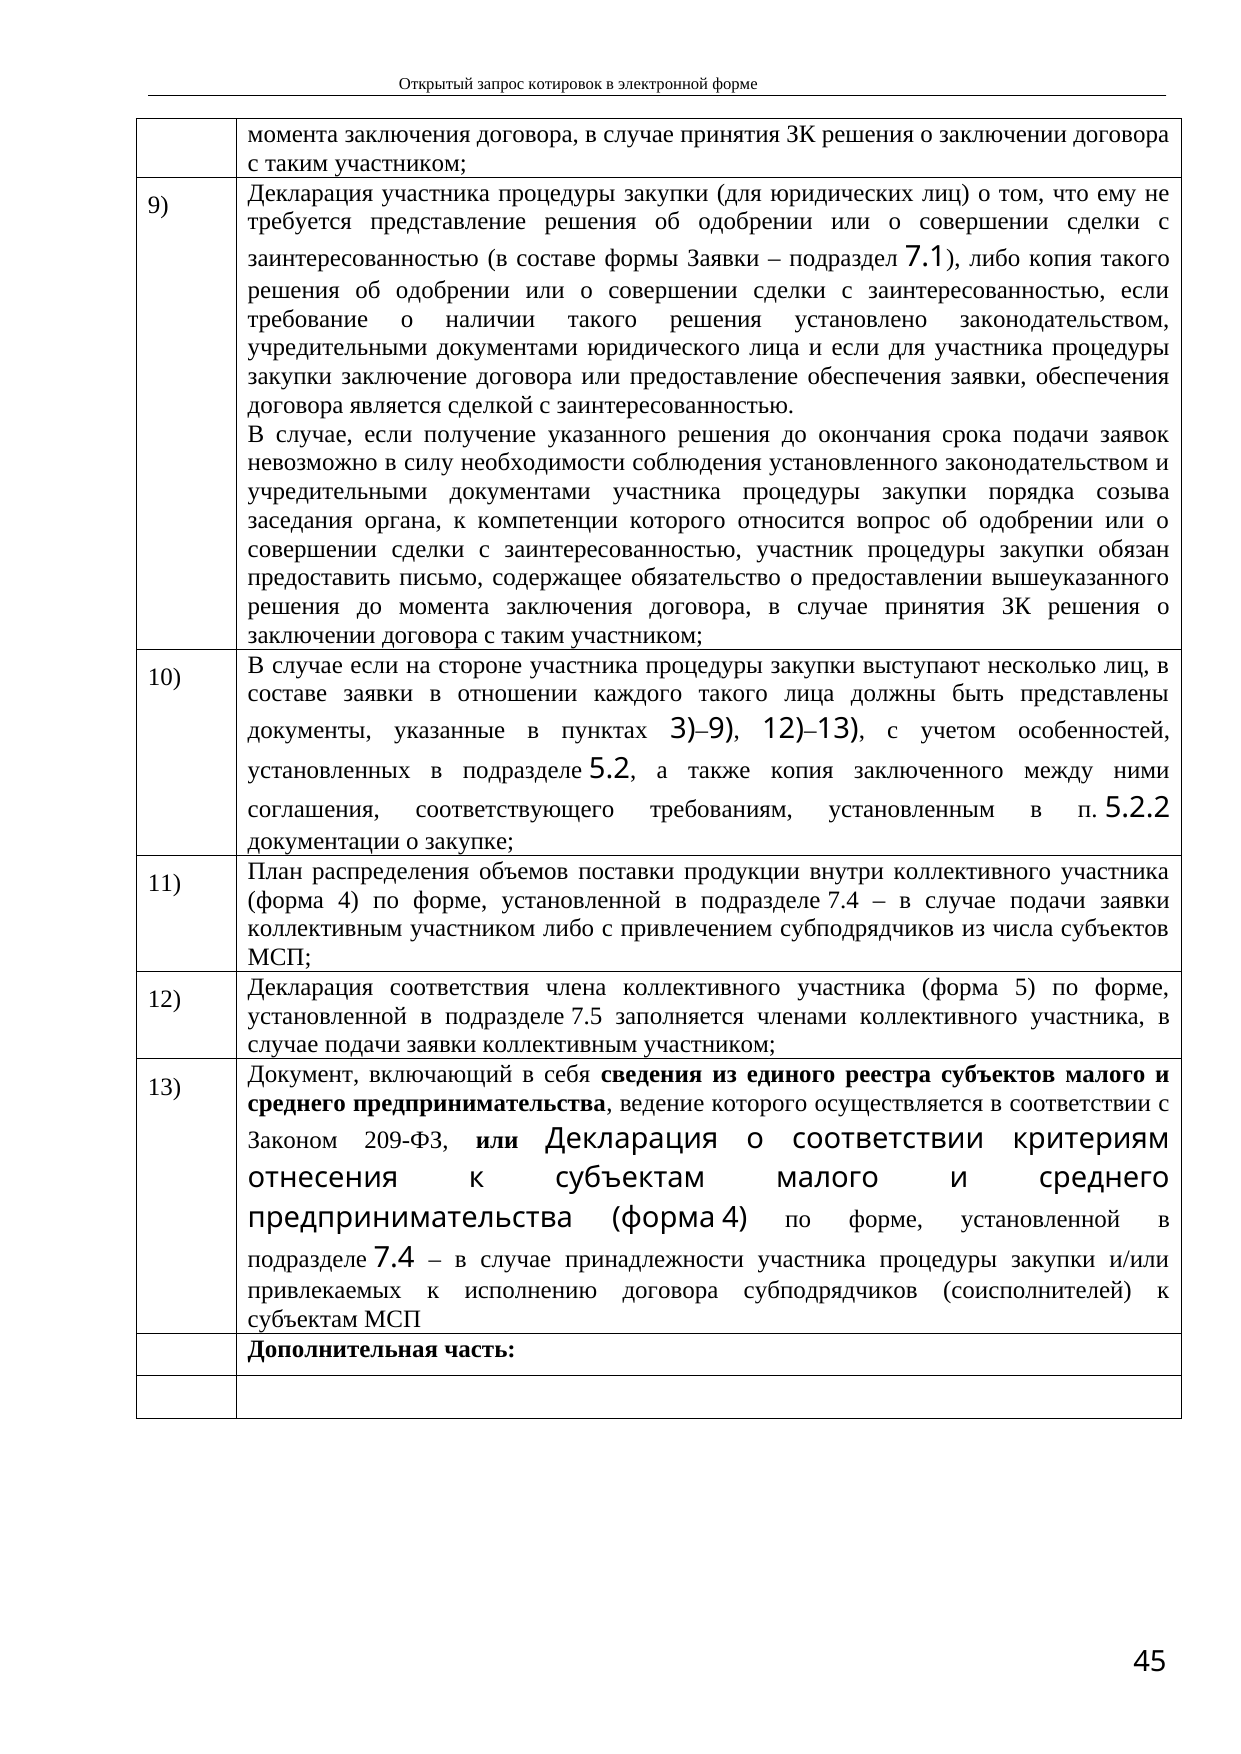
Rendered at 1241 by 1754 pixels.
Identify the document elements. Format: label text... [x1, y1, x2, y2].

table_cell [137, 1376, 236, 1418]
table_cell В случае если на стороне участника процедуры закупки выступают несколько лиц, в составе заявки в отношении каждого такого лица должны быть представлены документы, указанные в пунктах 3)–9), 12)–13), с учетом особенностей, установленных в подразделе 5.2, а также копия заключенного между ними соглашения, соответствующего требованиям, установленным в п. 5.2.2 документации о закупке; [237, 650, 1181, 855]
table_cell Дополнительная часть: [237, 1334, 1181, 1375]
table_cell [137, 1059, 236, 1333]
table_cell [137, 856, 236, 971]
table_cell [137, 650, 236, 855]
table_cell [137, 119, 236, 177]
table_cell [137, 972, 236, 1058]
table_cell Документ, включающий в себя сведения из единого реестра субъектов малого и среднего предпринимательства, ведение которого осуществляется в соответствии с Законом 209-ФЗ, или Декларация о соответствии критериям отнесения к субъектам малого и среднего предпринимательства (форма 4) по форме, установленной в подразделе 7.4 – в случае принадлежности участника процедуры закупки и/или привлекаемых к исполнению договора субподрядчиков (соисполнителей) к субъектам МСП [237, 1059, 1181, 1333]
table_cell [137, 1334, 236, 1375]
table_cell План распределения объемов поставки продукции внутри коллективного участника (форма 4) по форме, установленной в подразделе 7.4 – в случае подачи заявки коллективным участником либо с привлечением субподрядчиков из числа субъектов МСП; [237, 856, 1181, 971]
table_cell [237, 119, 1181, 177]
table_cell Декларация участника процедуры закупки (для юридических лиц) о том, что ему не требуется представление решения об одобрении или о совершении сделки с заинтересованностью (в составе формы Заявки – подраздел 7.1), либо копия такого решения об одобрении или о совершении сделки с заинтересованностью, если требование о наличии такого решения установлено законодательством, учредительными документами юридического лица и если для участника процедуры закупки заключение договора или предоставление обеспечения заявки, обеспечения договора является сделкой с заинтересованностью. В случае, если получение указанного решения до окончания срока подачи заявок невозможно в силу необходимости соблюдения установленного законодательством и учредительными документами участника процедуры закупки порядка созыва заседания органа, к компетенции которого относится вопрос об одобрении или о совершении сделки с заинтересованностью, участник процедуры закупки обязан предоставить письмо, содержащее обязательство о предоставлении вышеуказанного решения до момента заключения договора, в случае принятия ЗК решения о заключении договора с таким участником; [237, 178, 1181, 649]
table_cell [237, 1376, 1181, 1418]
table_cell Декларация соответствия члена коллективного участника (форма 5) по форме, установленной в подразделе 7.5 заполняется членами коллективного участника, в случае подачи заявки коллективным участником; [237, 972, 1181, 1058]
table_cell [137, 178, 236, 649]
